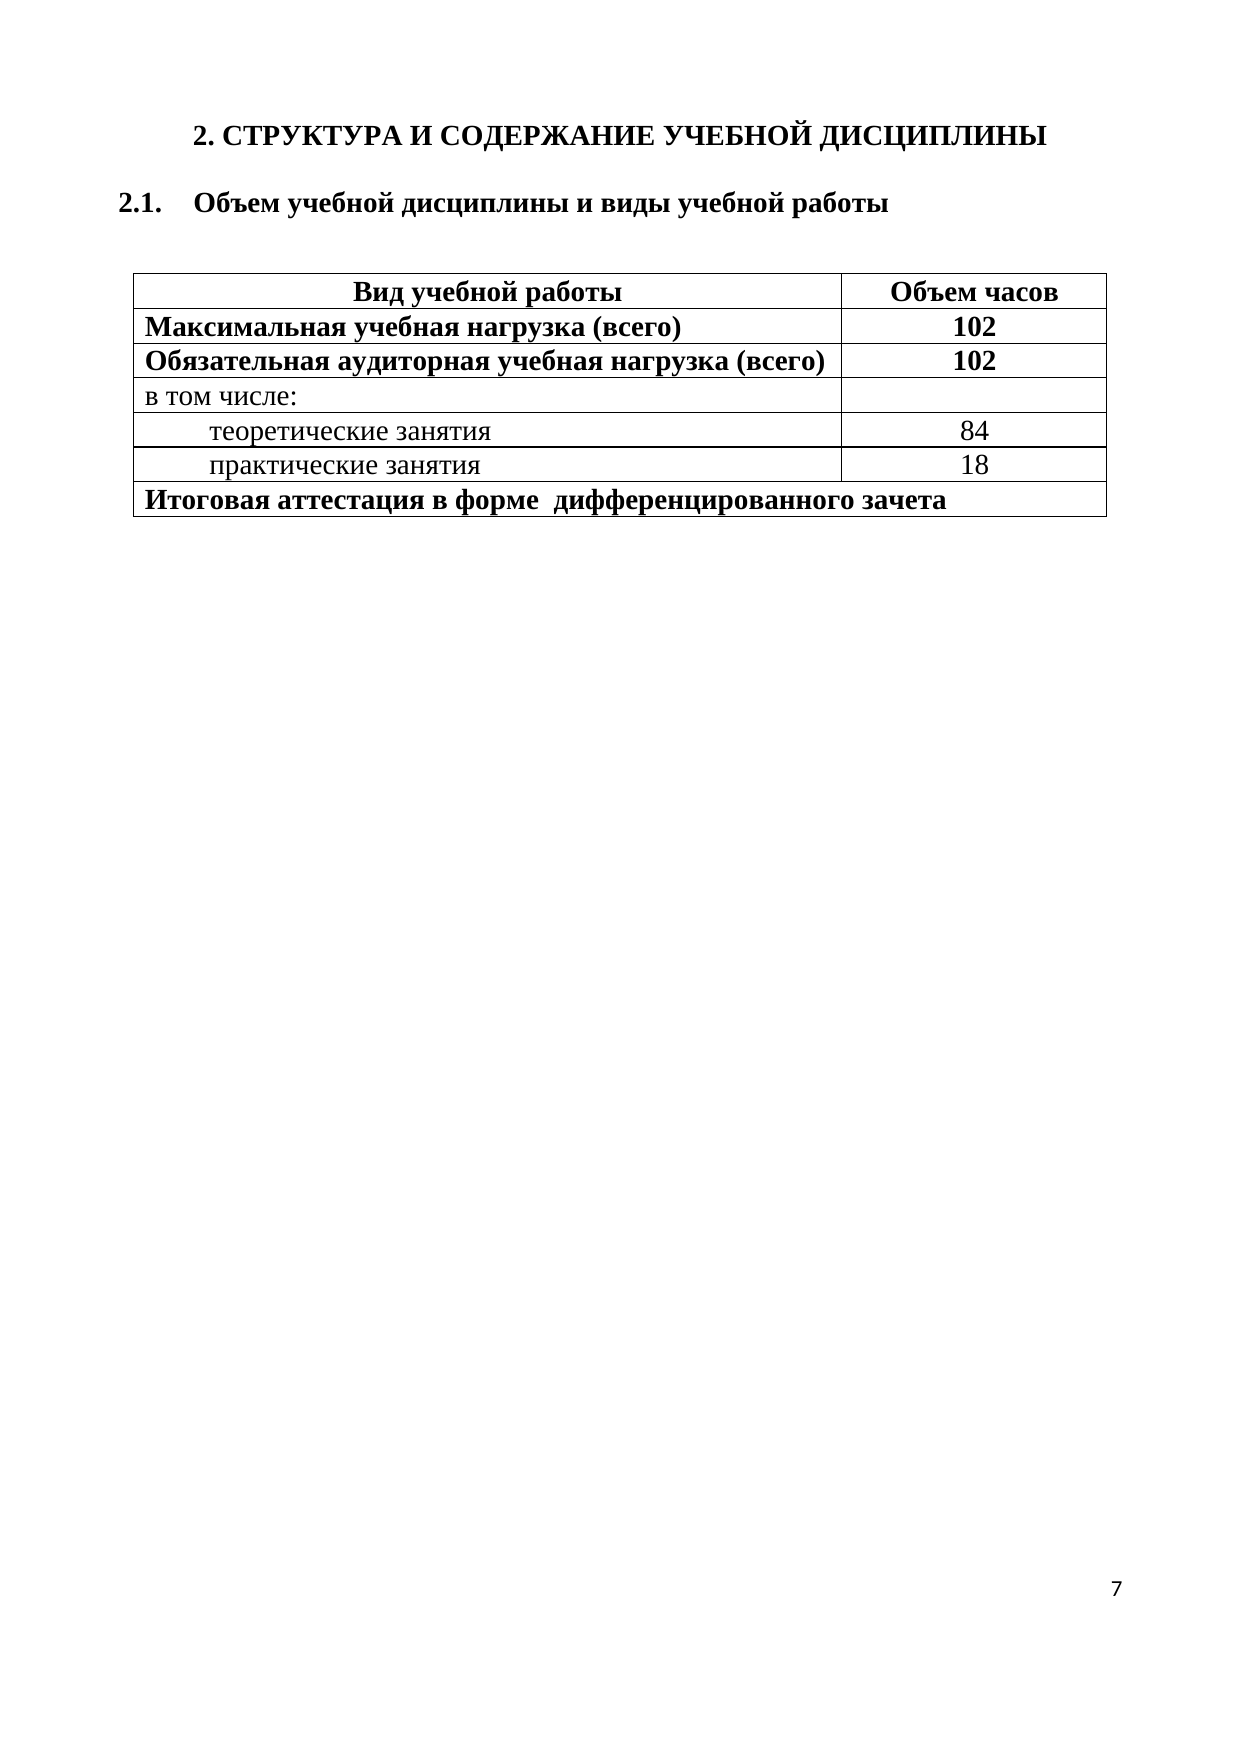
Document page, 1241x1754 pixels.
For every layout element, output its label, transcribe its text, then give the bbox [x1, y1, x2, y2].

table_cell 102 [842, 309, 1106, 342]
table_cell в том числе: [134, 378, 841, 412]
table_cell Максимальная учебная нагрузка (всего) [134, 309, 841, 342]
list Объем учебной дисциплины и виды учебной работы [118, 185, 1122, 219]
table_cell Обязательная аудиторная учебная нагрузка (всего) [134, 344, 841, 377]
table_cell 84 [842, 413, 1106, 446]
table_cell 102 [842, 344, 1106, 377]
table_cell практические занятия [134, 448, 841, 481]
table_cell 18 [842, 448, 1106, 481]
table_header Вид учебной работы [134, 274, 841, 308]
table_cell [842, 378, 1106, 412]
table_header Объем часов [842, 274, 1106, 308]
table_cell Итоговая аттестация в форме дифференцированного зачета [134, 482, 1106, 516]
table_cell теоретические занятия [134, 413, 841, 446]
text 2. СТРУКТУРА И СОДЕРЖАНИЕ УЧЕБНОЙ ДИСЦИПЛИНЫ [118, 118, 1122, 152]
